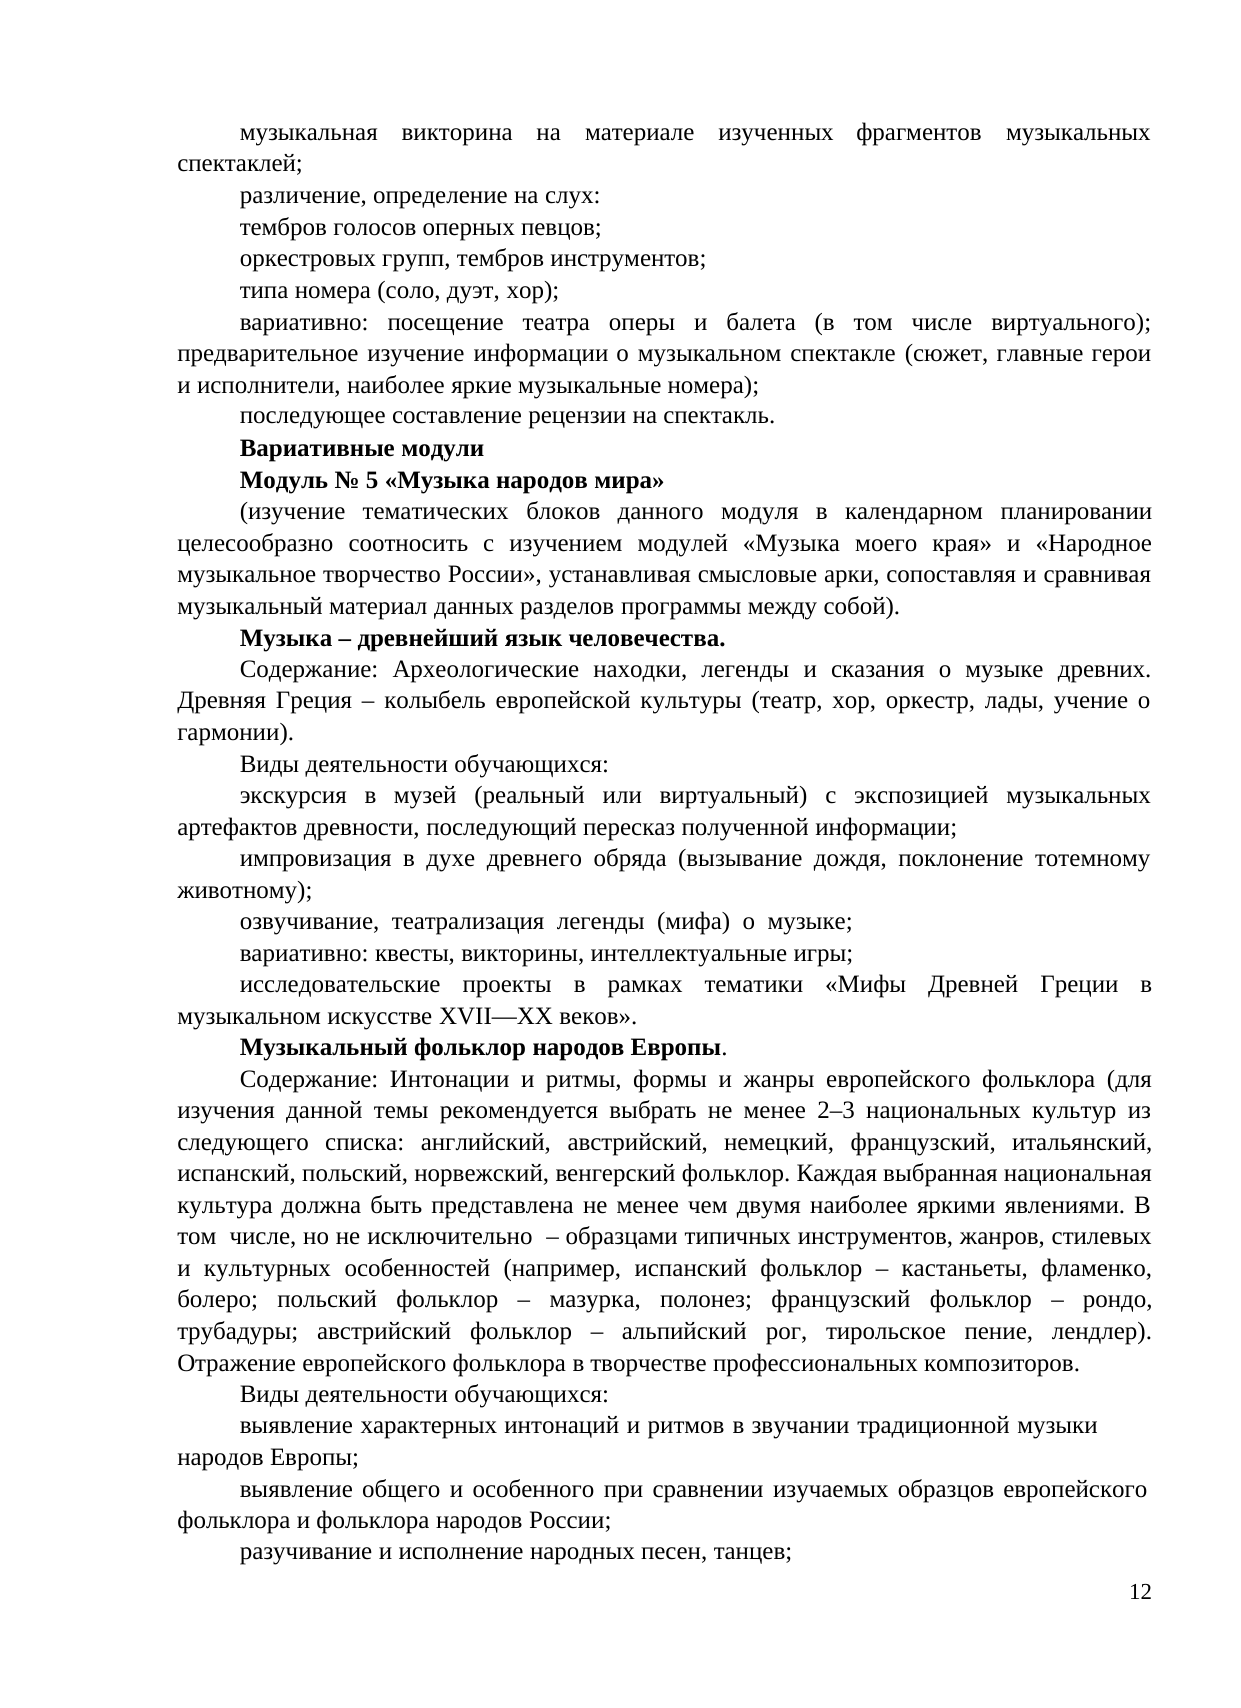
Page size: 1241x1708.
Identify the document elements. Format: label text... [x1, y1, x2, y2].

text Виды деятельности обучающихся: [239, 1379, 1163, 1408]
text экскурсия в музей (реальный или виртуальный) с экспозицией музыкальных артефактов древности, последующий пересказ полученной информации; [177, 780, 1151, 841]
text Содержание: Интонации и ритмы, формы и жанры европейского фольклора (для изучения данной темы рекомендуется выбрать не менее 2–3 национальных культур из следующего списка: английский, австрийский, немецкий, французский, итальянский, испанский, польский, норвежский, венгерский фольклор. Каждая выбранная национальная культура должна быть представлена не менее чем двумя наиболее яркими явлениями. В том числе, но не исключительно – образцами типичных инструментов, жанров, стилевых и культурных особенностей (например, испанский фольклор – кастаньеты, фламенко, болеро; польский фольклор – мазурка, полонез; французский фольклор – рондо, трубадуры; австрийский фольклор – альпийский рог, тирольское пение, лендлер). Отражение европейского фольклора в творчестве профессиональных композиторов. [177, 1064, 1152, 1376]
text (изучение тематических блоков данного модуля в календарном планировании целесообразно соотносить с изучением модулей «Музыка моего края» и «Народное музыкальное творчество России», устанавливая смысловые арки, сопоставляя и сравнивая музыкальный материал данных разделов программы между собой). [177, 496, 1152, 619]
text вариативно: посещение театра оперы и балета (в том числе виртуального); предварительное изучение информации о музыкальном спектакле (сюжет, главные герои и исполнители, наиболее яркие музыкальные номера); [177, 307, 1151, 398]
subtitle Вариативные модули [239, 433, 1163, 462]
text разучивание и исполнение народных песен, танцев; [239, 1537, 1163, 1565]
text озвучивание, театрализация легенды (мифа) о музыке; вариативно: квесты, викторины, интеллектуальные игры; [239, 906, 853, 967]
text тембров голосов оперных певцов; оркестровых групп, тембров инструментов; типа номера (соло, дуэт, хор); [239, 212, 708, 304]
text исследовательские проекты в рамках тематики «Мифы Древней Греции в музыкальном искусстве XVII—XX веков». [177, 969, 1152, 1030]
text различение, определение на слух: [239, 180, 1163, 209]
text Модуль № 5 «Музыка народов мира» [239, 465, 1163, 494]
subtitle Музыкальный фольклор народов Европы. [239, 1033, 1163, 1061]
text Виды деятельности обучающихся: [239, 749, 1163, 777]
subtitle Музыка – древнейший язык человечества. [239, 623, 1163, 652]
text импровизация в духе древнего обряда (вызывание дождя, поклонение тотемному животному); [177, 843, 1152, 904]
text музыкальная викторина на материале изученных фрагментов музыкальных спектаклей; [177, 117, 1151, 177]
text Содержание: Археологические находки, легенды и сказания о музыке древних. Древняя Греция – колыбель европейской культуры (театр, хор, оркестр, лады, учение о гармонии). [177, 654, 1151, 746]
text последующее составление рецензии на спектакль. [239, 401, 1163, 430]
text выявление характерных интонаций и ритмов в звучании традиционной музыки народов Европы; [177, 1411, 1163, 1471]
text выявление общего и особенного при сравнении изучаемых образцов европейского фольклора и фольклора народов России; [177, 1474, 1163, 1534]
